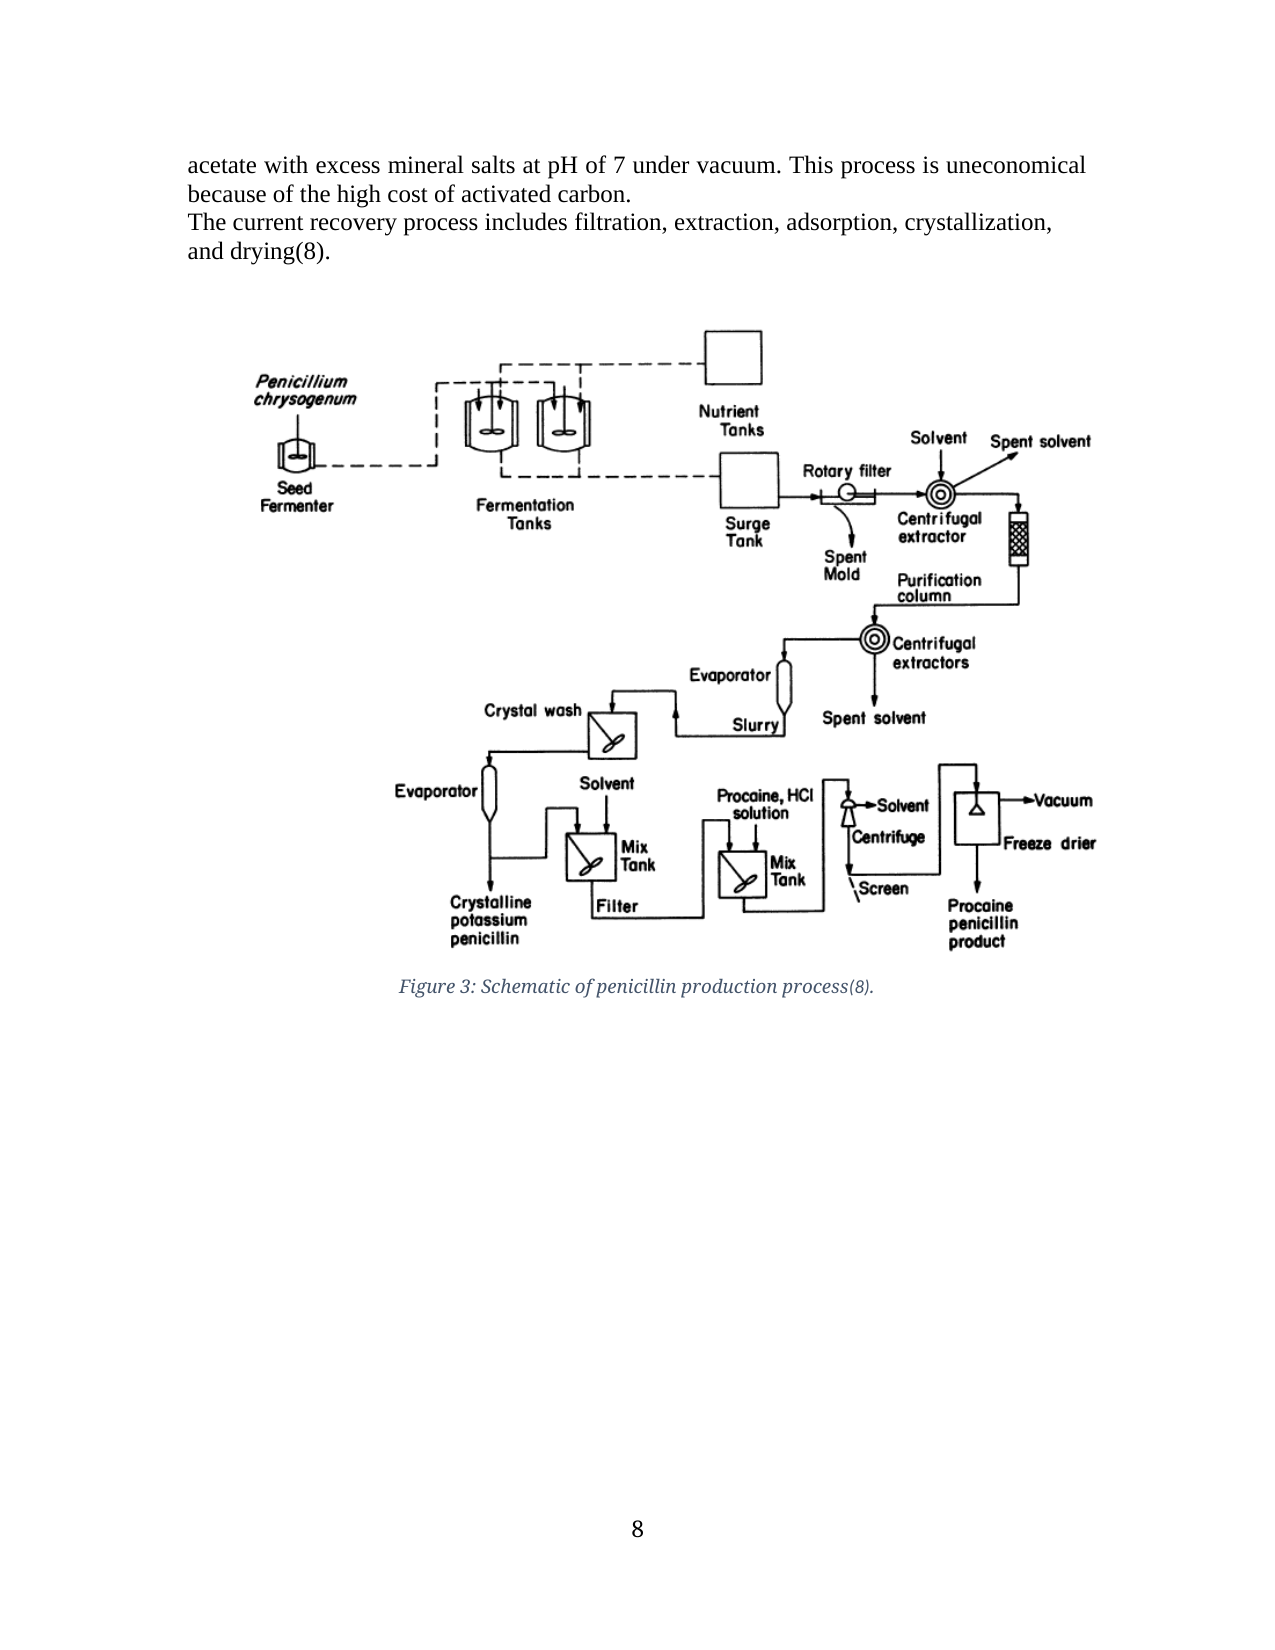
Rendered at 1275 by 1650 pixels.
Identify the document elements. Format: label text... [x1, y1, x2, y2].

text The current recovery process includes filtration, extraction, adsorption, crystallization, [187, 207, 1087, 236]
text Figure 3: Schematic of penicillin production process(8). [187, 974, 1087, 999]
text and drying(8). [187, 236, 1087, 265]
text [187, 150, 1087, 207]
picture [187, 325, 1210, 960]
